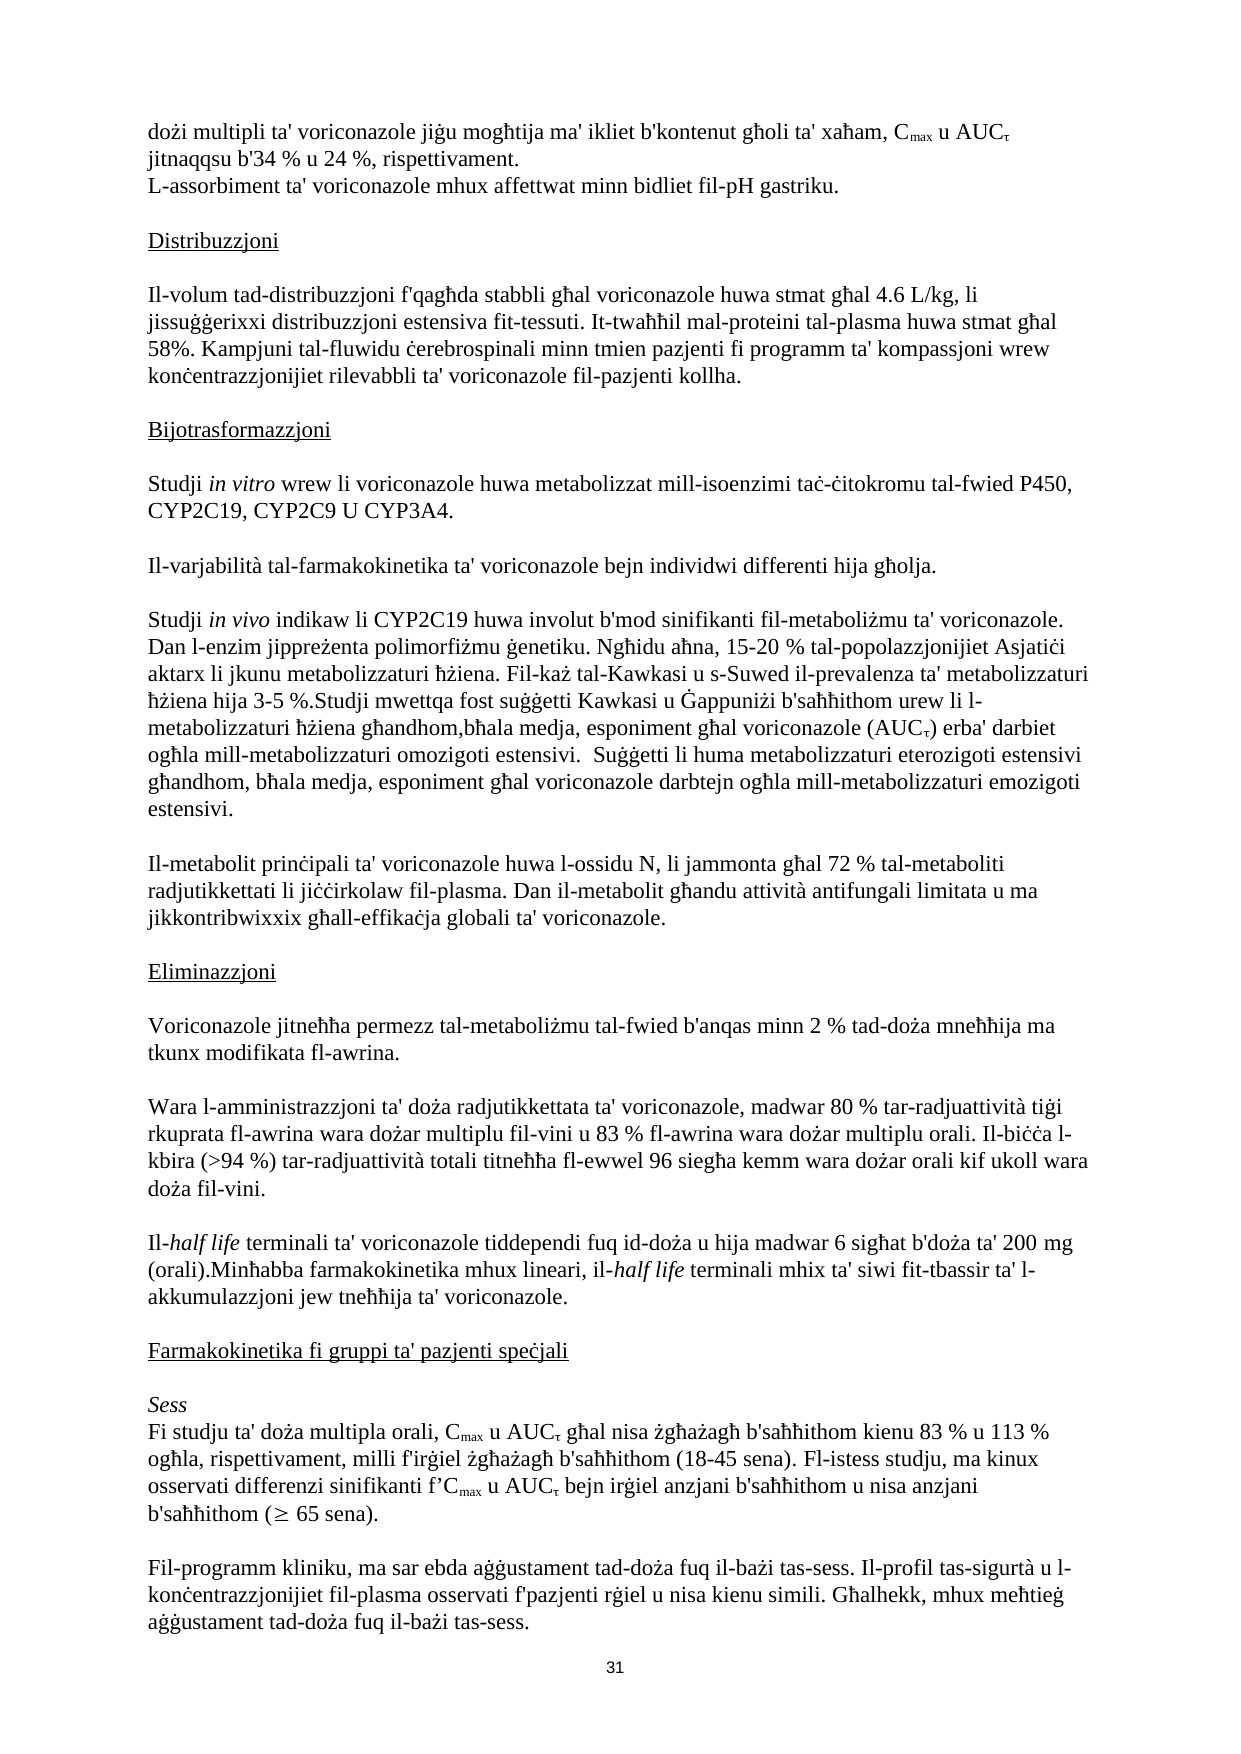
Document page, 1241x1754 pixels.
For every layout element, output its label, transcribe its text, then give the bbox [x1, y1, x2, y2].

text Wara l-amministrazzjoni ta' doża radjutikkettata ta' voriconazole, madwar 80 % tar-radjuattività tiġi rkuprata fl-awrina wara dożar multiplu fil-vini u 83 % fl-awrina wara dożar multiplu orali. Il-biċċa l-kbira (>94 %) tar-radjuattività totali titneħħa fl-ewwel 96 siegħa kemm wara dożar orali kif ukoll wara doża fil-vini. [148, 1093, 1092, 1201]
text Fil-programm kliniku, ma sar ebda aġġustament tad-doża fuq il-bażi tas-sess. Il-profil tas-sigurtà u l-konċentrazzjonijiet fil-plasma osservati f'pazjenti rġiel u nisa kienu simili. Għalhekk, mhux meħtieġ aġġustament tad-doża fuq il-bażi tas-sess. [148, 1553, 1092, 1635]
text Il-metabolit prinċipali ta' voriconazole huwa l-ossidu N, li jammonta għal 72 % tal-metaboliti radjutikkettati li jiċċirkolaw fil-plasma. Dan il-metabolit għandu attività antifungali limitata u ma jikkontribwixxix għall-effikaċja globali ta' voriconazole. [148, 849, 1092, 931]
text Studji in vivo indikaw li CYP2C19 huwa involut b'mod sinifikanti fil-metaboliżmu ta' voriconazole. Dan l-enzim jippreżenta polimorfiżmu ġenetiku. Ngħidu aħna, 15-20 % tal-popolazzjonijiet Asjatiċi aktarx li jkunu metabolizzaturi ħżiena. Fil-każ tal-Kawkasi u s-Suwed il-prevalenza ta' metabolizzaturi ħżiena hija 3-5 %.Studji mwettqa fost suġġetti Kawkasi u Ġappuniżi b'saħħithom urew li l-metabolizzaturi ħżiena għandhom,bħala medja, esponiment għal voriconazole (AUC) erba' darbiet ogħla mill-metabolizzaturi omozigoti estensivi. Suġġetti li huma metabolizzaturi eterozigoti estensivi għandhom, bħala medja, esponiment għal voriconazole darbtejn ogħla mill-metabolizzaturi emozigoti estensivi. [148, 606, 1092, 822]
text Il-half life terminali ta' voriconazole tiddependi fuq id-doża u hija madwar 6 sigħat b'doża ta' 200 mg (orali).Minħabba farmakokinetika mhux lineari, il-half life terminali mhix ta' siwi fit-tbassir ta' l-akkumulazzjoni jew tneħħija ta' voriconazole. [148, 1228, 1092, 1310]
text Bijotrasformazzjoni [148, 416, 1092, 443]
text L-assorbiment ta' voriconazole mhux affettwat minn bidliet fil-pH gastriku. [148, 172, 1092, 199]
text Il-varjabilità tal-farmakokinetika ta' voriconazole bejn individwi differenti hija għolja. [148, 551, 1092, 578]
text Sess [148, 1391, 1092, 1418]
text Fi studju ta' doża multipla orali, Cmax u AUC għal nisa żgħażagħ b'saħħithom kienu 83 % u 113 % ogħla, rispettivament, milli f'irġiel żgħażagħ b'saħħithom (18-45 sena). Fl-istess studju, ma kinux osservati differenzi sinifikanti f’Cmax u AUC bejn irġiel anzjani b'saħħithom u nisa anzjani b'saħħithom ( 65 sena). [148, 1418, 1092, 1526]
text konċentrazzjonijiet rilevabbli ta' voriconazole fil-pazjenti kollha. [148, 362, 1092, 389]
text Il-volum tad-distribuzzjoni f'qagħda stabbli għal voriconazole huwa stmat għal 4.6 L/kg, li jissuġġerixxi distribuzzjoni estensiva fit-tessuti. It-twaħħil mal-proteini tal-plasma huwa stmat għal 58%. Kampjuni tal-fluwidu ċerebrospinali minn tmien pazjenti fi programm ta' kompassjoni wrew [148, 281, 1092, 362]
text Farmakokinetika fi gruppi ta' pazjenti speċjali [148, 1337, 1092, 1364]
text Studji in vitro wrew li voriconazole huwa metabolizzat mill-isoenzimi taċ-ċitokromu tal-fwied P450, CYP2C19, CYP2C9 U CYP3A4. [148, 470, 1092, 524]
text Voriconazole jitneħħa permezz tal-metaboliżmu tal-fwied b'anqas minn 2 % tad-doża mneħħija ma tkunx modifikata fl-awrina. [148, 1012, 1092, 1066]
text Distribuzzjoni [148, 226, 1092, 253]
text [148, 118, 1092, 172]
text Eliminazzjoni [148, 958, 1092, 985]
